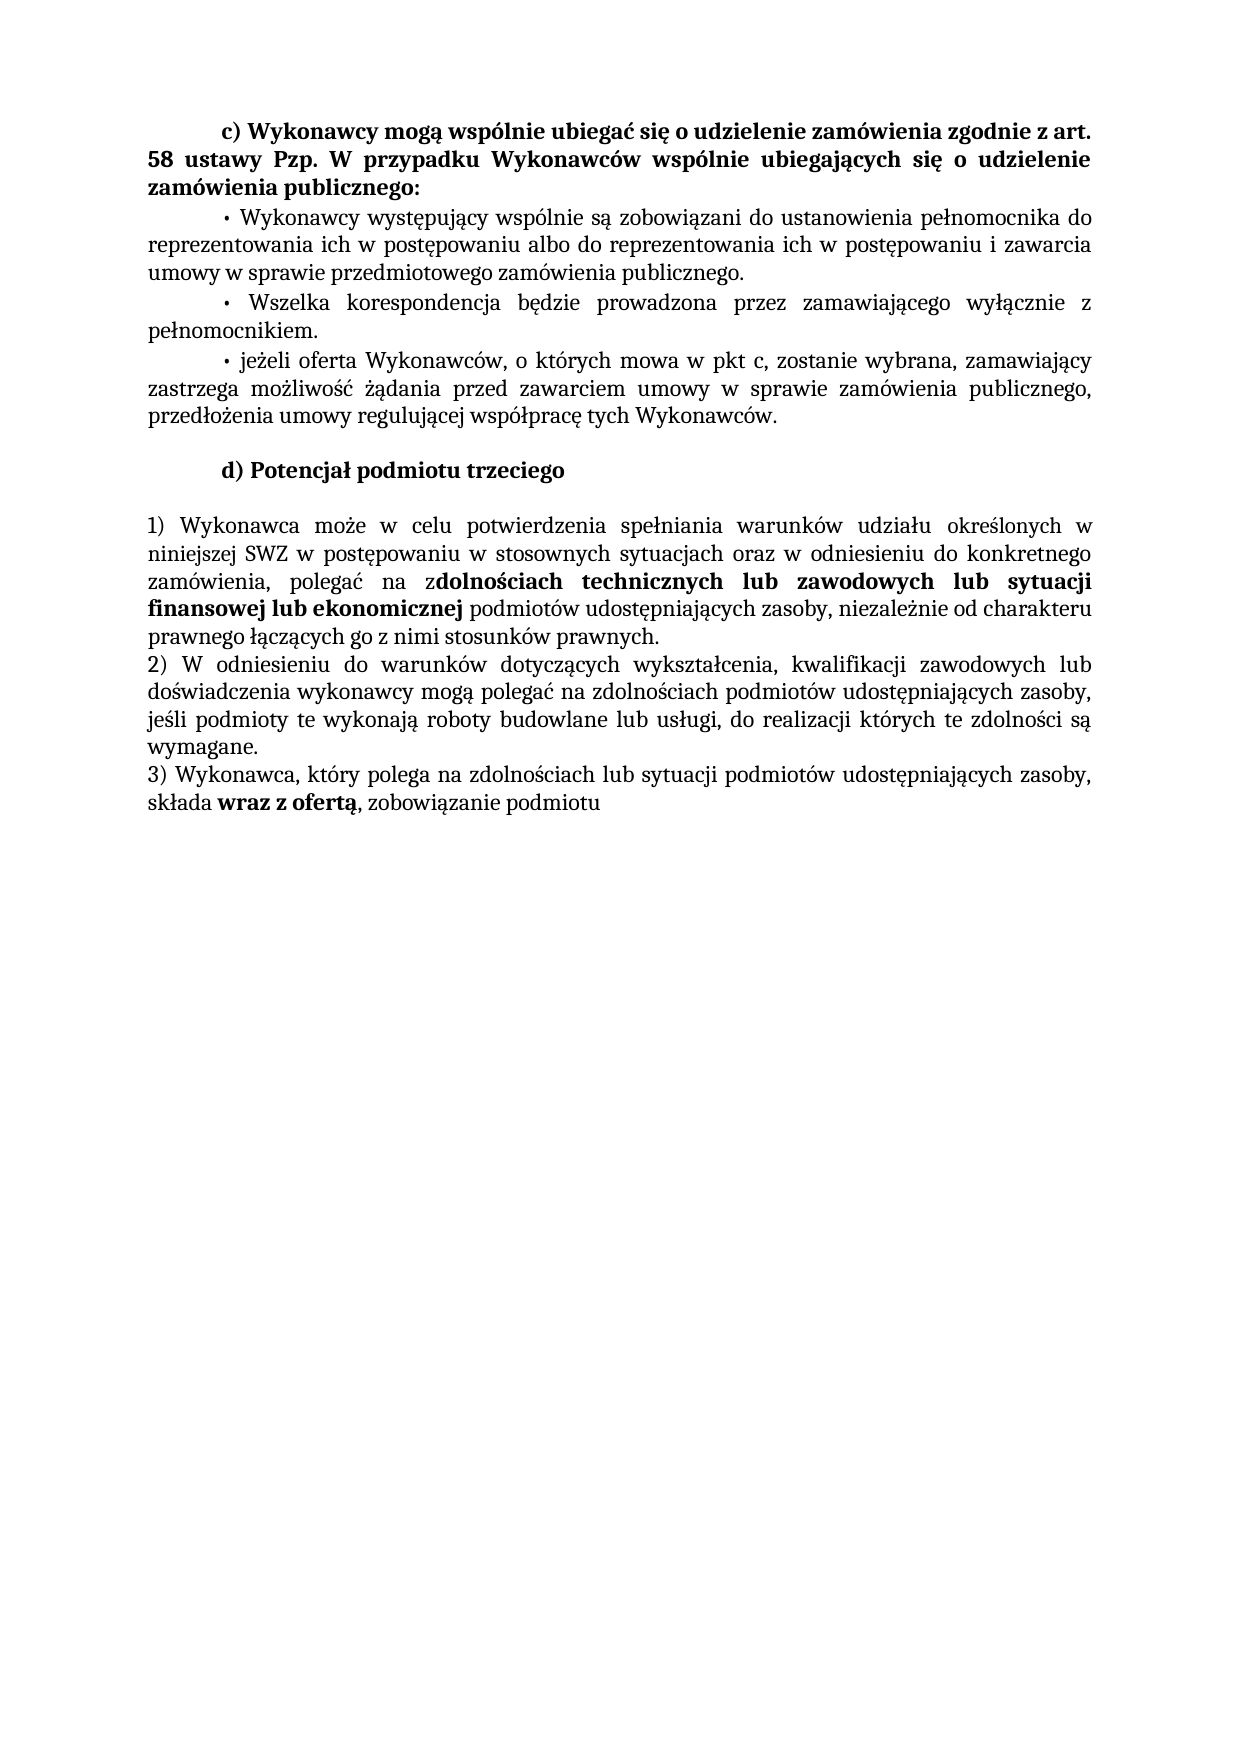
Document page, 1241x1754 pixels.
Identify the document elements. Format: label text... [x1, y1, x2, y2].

list • Wszelka korespondencja będzie prowadzona przez zamawiającego wyłącznie z pełnomocnikiem. [148, 289, 1093, 344]
list d) Potencjał podmiotu trzeciego [148, 457, 1093, 485]
text 2) W odniesieniu do warunków dotyczących wykształcenia, kwalifikacji zawodowych lub doświadczenia wykonawcy mogą polegać na zdolnościach podmiotów udostępniających zasoby, jeśli podmioty te wykonają roboty budowlane lub usługi, do realizacji których te zdolności są wymagane. [148, 650, 1093, 761]
list c) Wykonawcy mogą wspólnie ubiegać się o udzielenie zamówienia zgodnie z art. 58 ustawy Pzp. W przypadku Wykonawców wspólnie ubiegających się o udzielenie zamówienia publicznego: [148, 118, 1093, 201]
list • Wykonawcy występujący wspólnie są zobowiązani do ustanowienia pełnomocnika do reprezentowania ich w postępowaniu albo do reprezentowania ich w postępowaniu i zawarcia umowy w sprawie przedmiotowego zamówienia publicznego. [148, 203, 1093, 286]
text 1) Wykonawca może w celu potwierdzenia spełniania warunków udziału określonych w niniejszej SWZ w postępowaniu w stosownych sytuacjach oraz w odniesieniu do konkretnego zamówienia, polegać na zdolnościach technicznych lub zawodowych lub sytuacji finansowej lub ekonomicznej podmiotów udostępniających zasoby, niezależnie od charakteru prawnego łączących go z nimi stosunków prawnych. [148, 512, 1093, 650]
list • jeżeli oferta Wykonawców, o których mowa w pkt c, zostanie wybrana, zamawiający zastrzega możliwość żądania przed zawarciem umowy w sprawie zamówienia publicznego, przedłożenia umowy regulującej współpracę tych Wykonawców. [148, 347, 1093, 429]
text 3) Wykonawca, który polega na zdolnościach lub sytuacji podmiotów udostępniających zasoby, składa wraz z ofertą, zobowiązanie podmiotu [148, 761, 1093, 816]
